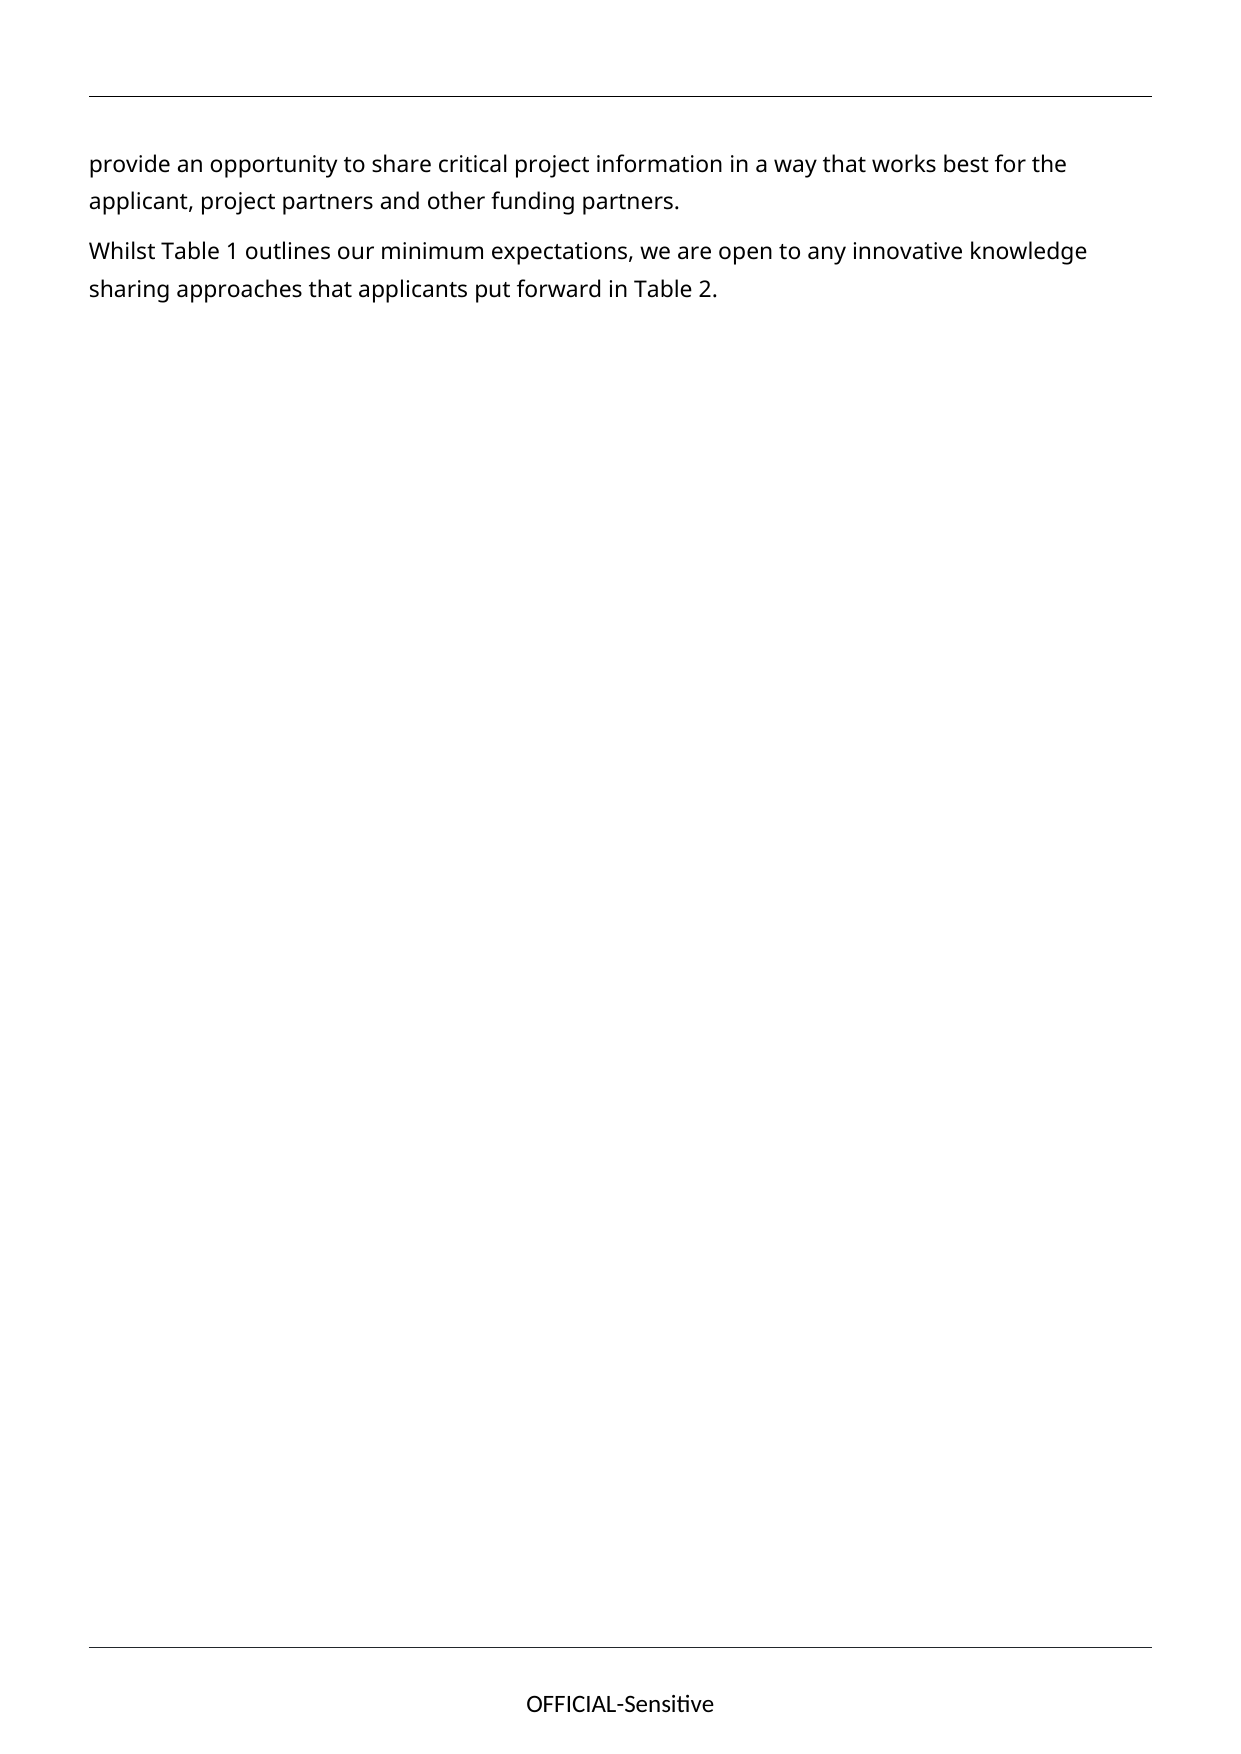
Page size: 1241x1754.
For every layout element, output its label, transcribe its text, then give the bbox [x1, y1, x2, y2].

text Whilst Table 1 outlines our minimum expectations, we are open to any innovative knowledge sharing approaches that applicants put forward in Table 2. [89, 235, 1152, 304]
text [89, 148, 1152, 216]
